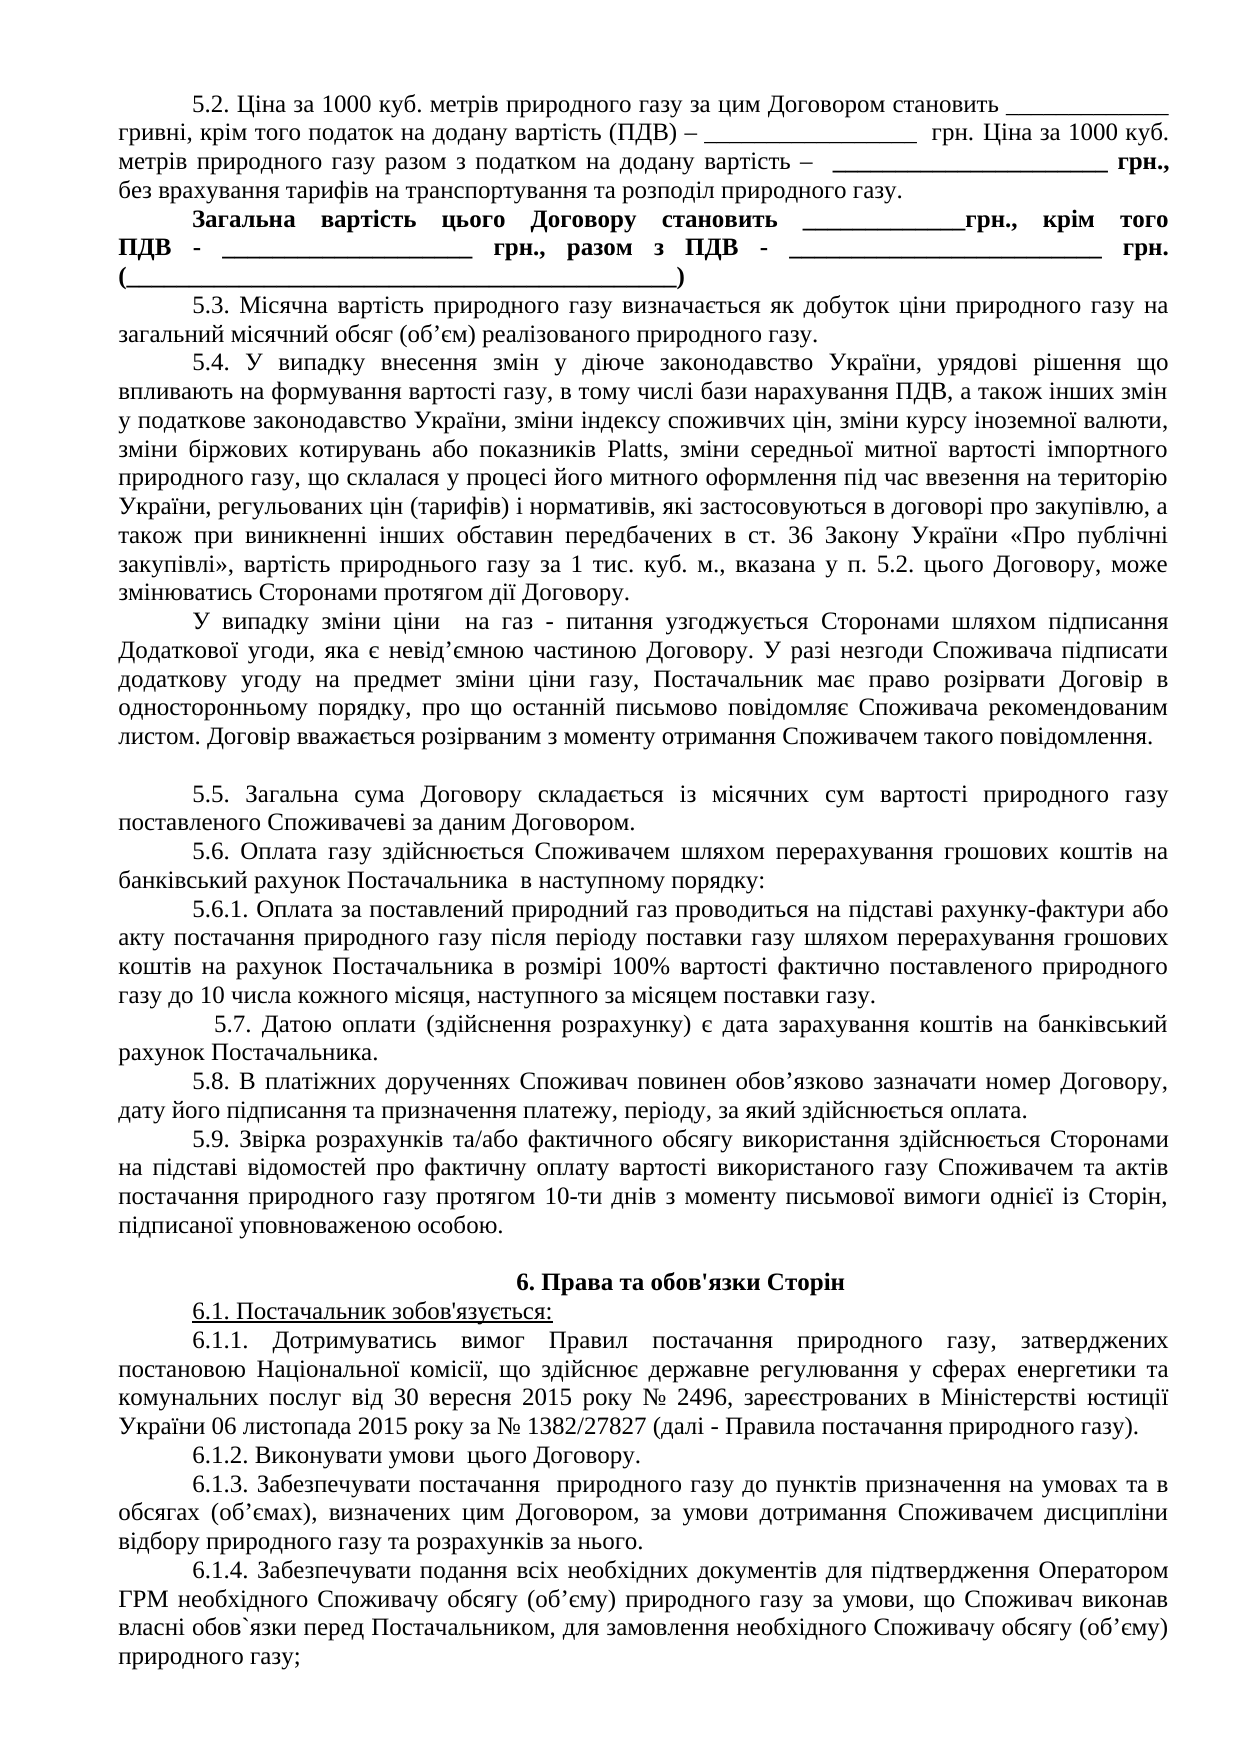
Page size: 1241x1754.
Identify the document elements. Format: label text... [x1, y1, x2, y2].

text 5.9. Звірка розрахунків та/або фактичного обсягу використання здійснюється Сторонами на підставі відомостей про фактичну оплату вартості використаного газу Споживачем та актів постачання природного газу протягом 10-ти днів з моменту письмової вимоги однієї із Сторін, підписаної уповноваженою особою. [118, 1124, 1169, 1239]
text У випадку зміни ціни на газ - питання узгоджується Сторонами шляхом підписання Додаткової угоди, яка є невід’ємною частиною Договору. У разі незгоди Споживача підписати додаткову угоду на предмет зміни ціни газу, Постачальник має право розірвати Договір в односторонньому порядку, про що останній письмово повідомляє Споживача рекомендованим листом. Договір вважається розірваним з моменту отримання Споживачем такого повідомлення. [118, 606, 1169, 750]
list 5.7. Датою оплати (здійснення розрахунку) є дата зарахування коштів на банківський рахунок Постачальника. [118, 1009, 1169, 1066]
text Загальна вартість цього Договору становить _____________грн., крім того ПДВ - ____________________ грн., разом з ПДВ - _________________________ грн. (____________________________________________) [118, 204, 1169, 290]
text 6.1.1. Дотримуватись вимог Правил постачання природного газу, затверджених постановою Національної комісії, що здійснює державне регулювання у сферах енергетики та комунальних послуг від 30 вересня 2015 року № 2496, зареєстрованих в Міністерстві юстиції України 06 листопада 2015 року за № 1382/27827 (далі - Правила постачання природного газу). [118, 1325, 1169, 1440]
text 6.1.2. Виконувати умови цього Договору. [118, 1440, 1169, 1469]
text 6.1. Постачальник зобов'язується: [118, 1296, 1169, 1325]
text 5.4. У випадку внесення змін у діюче законодавство України, урядові рішення що впливають на формування вартості газу, в тому числі бази нарахування ПДВ, а також інших змін у податкове законодавство України, зміни індексу споживчих цін, зміни курсу іноземної валюти, зміни біржових котирувань або показників Platts, зміни середньої митної вартості імпортного природного газу, що склалася у процесі його митного оформлення під час ввезення на територію України, регульованих цін (тарифів) і нормативів, які застосовуються в договорі про закупівлю, а також при виникненні інших обставин передбачених в ст. 36 Закону України «Про публічні закупівлі», вартість природнього газу за 1 тис. куб. м., вказана у п. 5.2. цього Договору, може змінюватись Сторонами протягом дії Договору. [118, 347, 1169, 606]
text 6.1.4. Забезпечувати подання всіх необхідних документів для підтвердження Оператором ГРМ необхідного Споживачу обсягу (об’єму) природного газу за умови, що Споживач виконав власні обов`язки перед Постачальником, для замовлення необхідного Споживачу обсягу (об’єму) природного газу; [118, 1555, 1169, 1670]
text 5.6.1. Оплата за поставлений природний газ проводиться на підставі рахунку-фактури або акту постачання природного газу після періоду поставки газу шляхом перерахування грошових коштів на рахунок Постачальника в розмірі 100% вартості фактично поставленого природного газу до 10 числа кожного місяця, наступного за місяцем поставки газу. [118, 894, 1169, 1009]
text 5.2. Ціна за 1000 куб. метрів природного газу за цим Договором становить _____________ гривні, крім того податок на додану вартість (ПДВ) – _________________ грн. Ціна за 1000 куб. метрів природного газу разом з податком на додану вартість – ______________________ грн., без врахування тарифів на транспортування та розподіл природного газу. [118, 89, 1169, 204]
subtitle 6. Права та обов'язки Сторін [118, 1267, 1169, 1296]
text 5.5. Загальна сума Договору складається із місячних сум вартості природного газу поставленого Споживачеві за даним Договором. [118, 779, 1169, 836]
text 6.1.3. Забезпечувати постачання природного газу до пунктів призначення на умовах та в обсягах (об’ємах), визначених цим Договором, за умови дотримання Споживачем дисципліни відбору природного газу та розрахунків за нього. [118, 1469, 1169, 1555]
text 5.8. В платіжних дорученнях Споживач повинен обов’язково зазначати номер Договору, дату його підписання та призначення платежу, періоду, за який здійснюється оплата. [118, 1066, 1169, 1124]
text 5.3. Місячна вартість природного газу визначається як добуток ціни природного газу на загальний місячний обсяг (об’єм) реалізованого природного газу. [118, 290, 1169, 347]
text 5.6. Оплата газу здійснюється Споживачем шляхом перерахування грошових коштів на банківський рахунок Постачальника в наступному порядку: [118, 836, 1169, 894]
